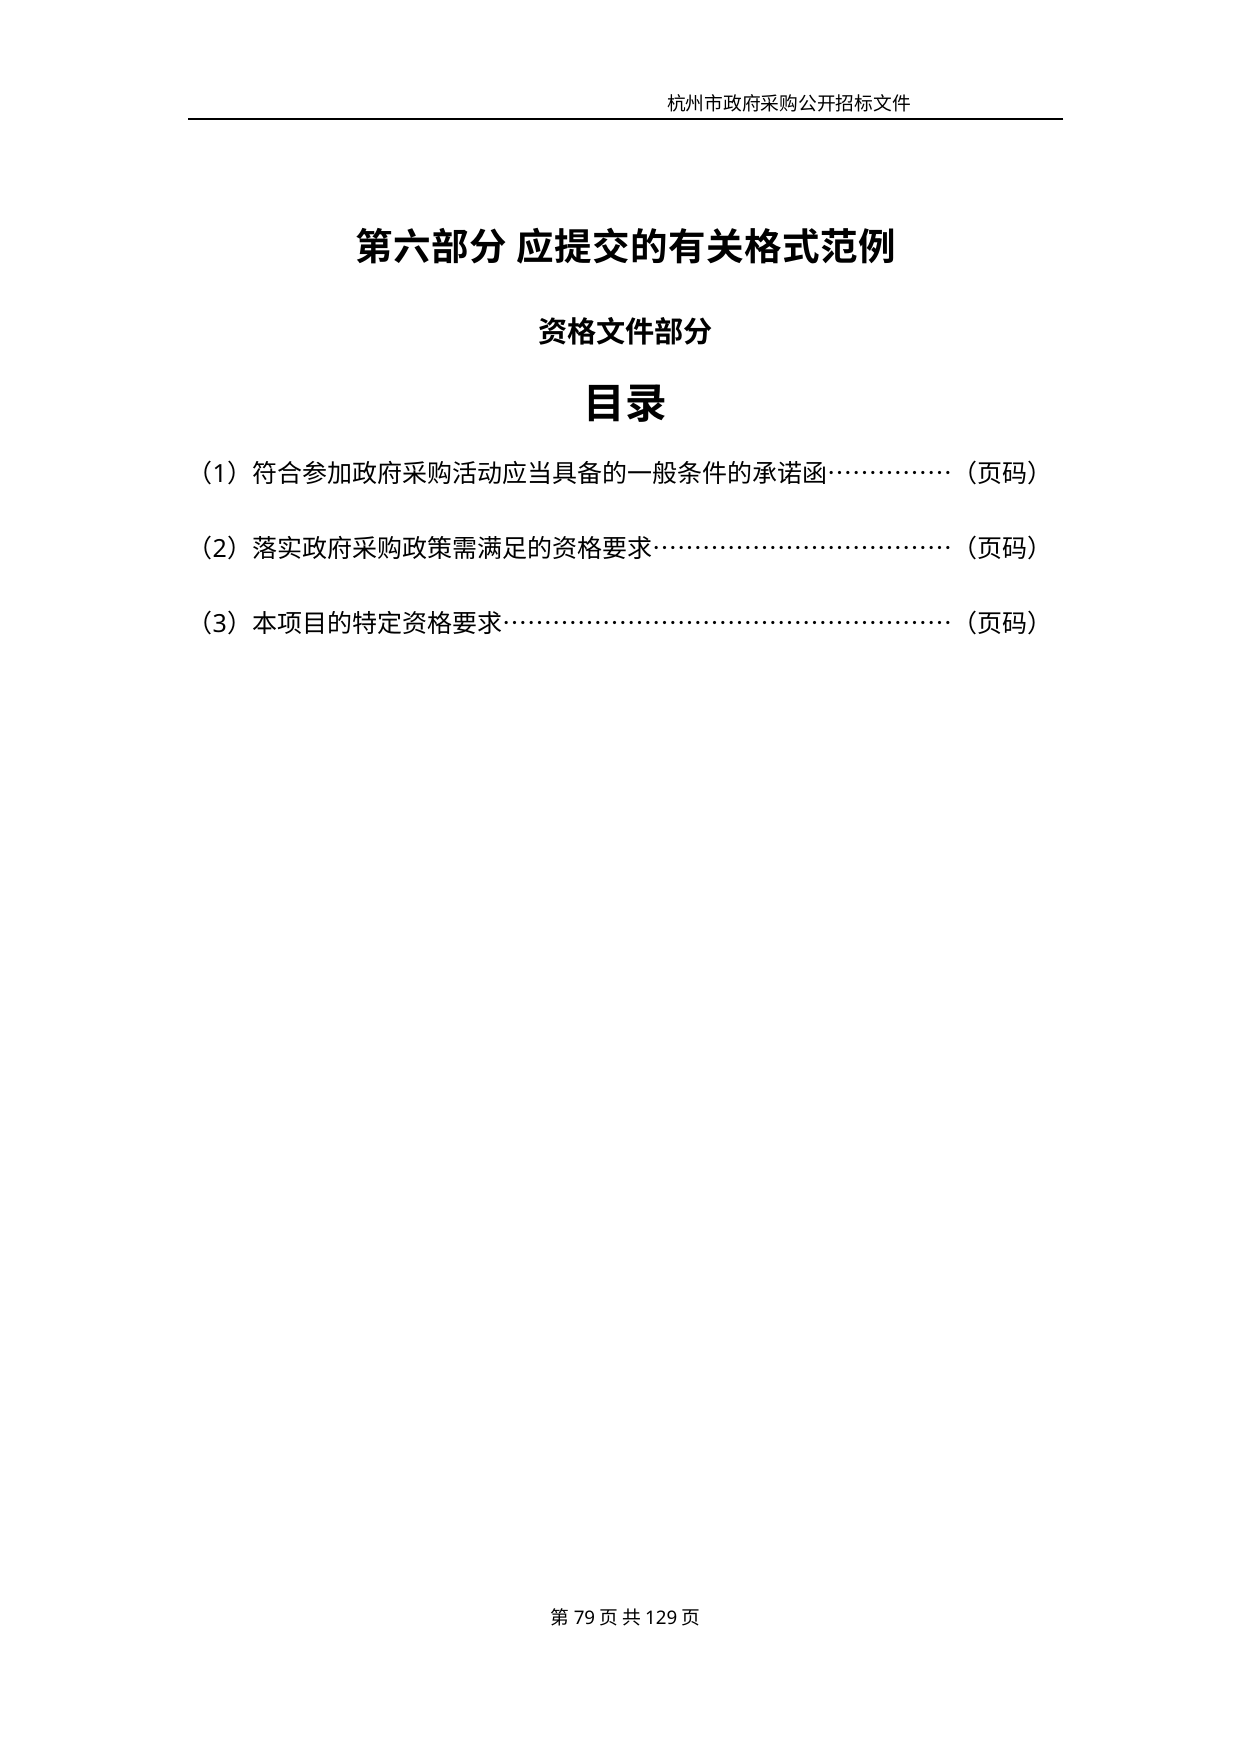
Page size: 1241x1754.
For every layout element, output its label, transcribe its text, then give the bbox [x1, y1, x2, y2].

subtitle 第六部分 应提交的有关格式范例 [187, 211, 1063, 276]
subtitle 资格文件部分 [187, 297, 1063, 362]
text 目录 [187, 367, 1063, 432]
text （2）落实政府采购政策需满足的资格要求………………………………（页码） [187, 528, 1063, 565]
text （3）本项目的特定资格要求………………………………………………（页码） [187, 604, 1063, 640]
text （1）符合参加政府采购活动应当具备的一般条件的承诺函……………（页码） [187, 453, 1063, 489]
